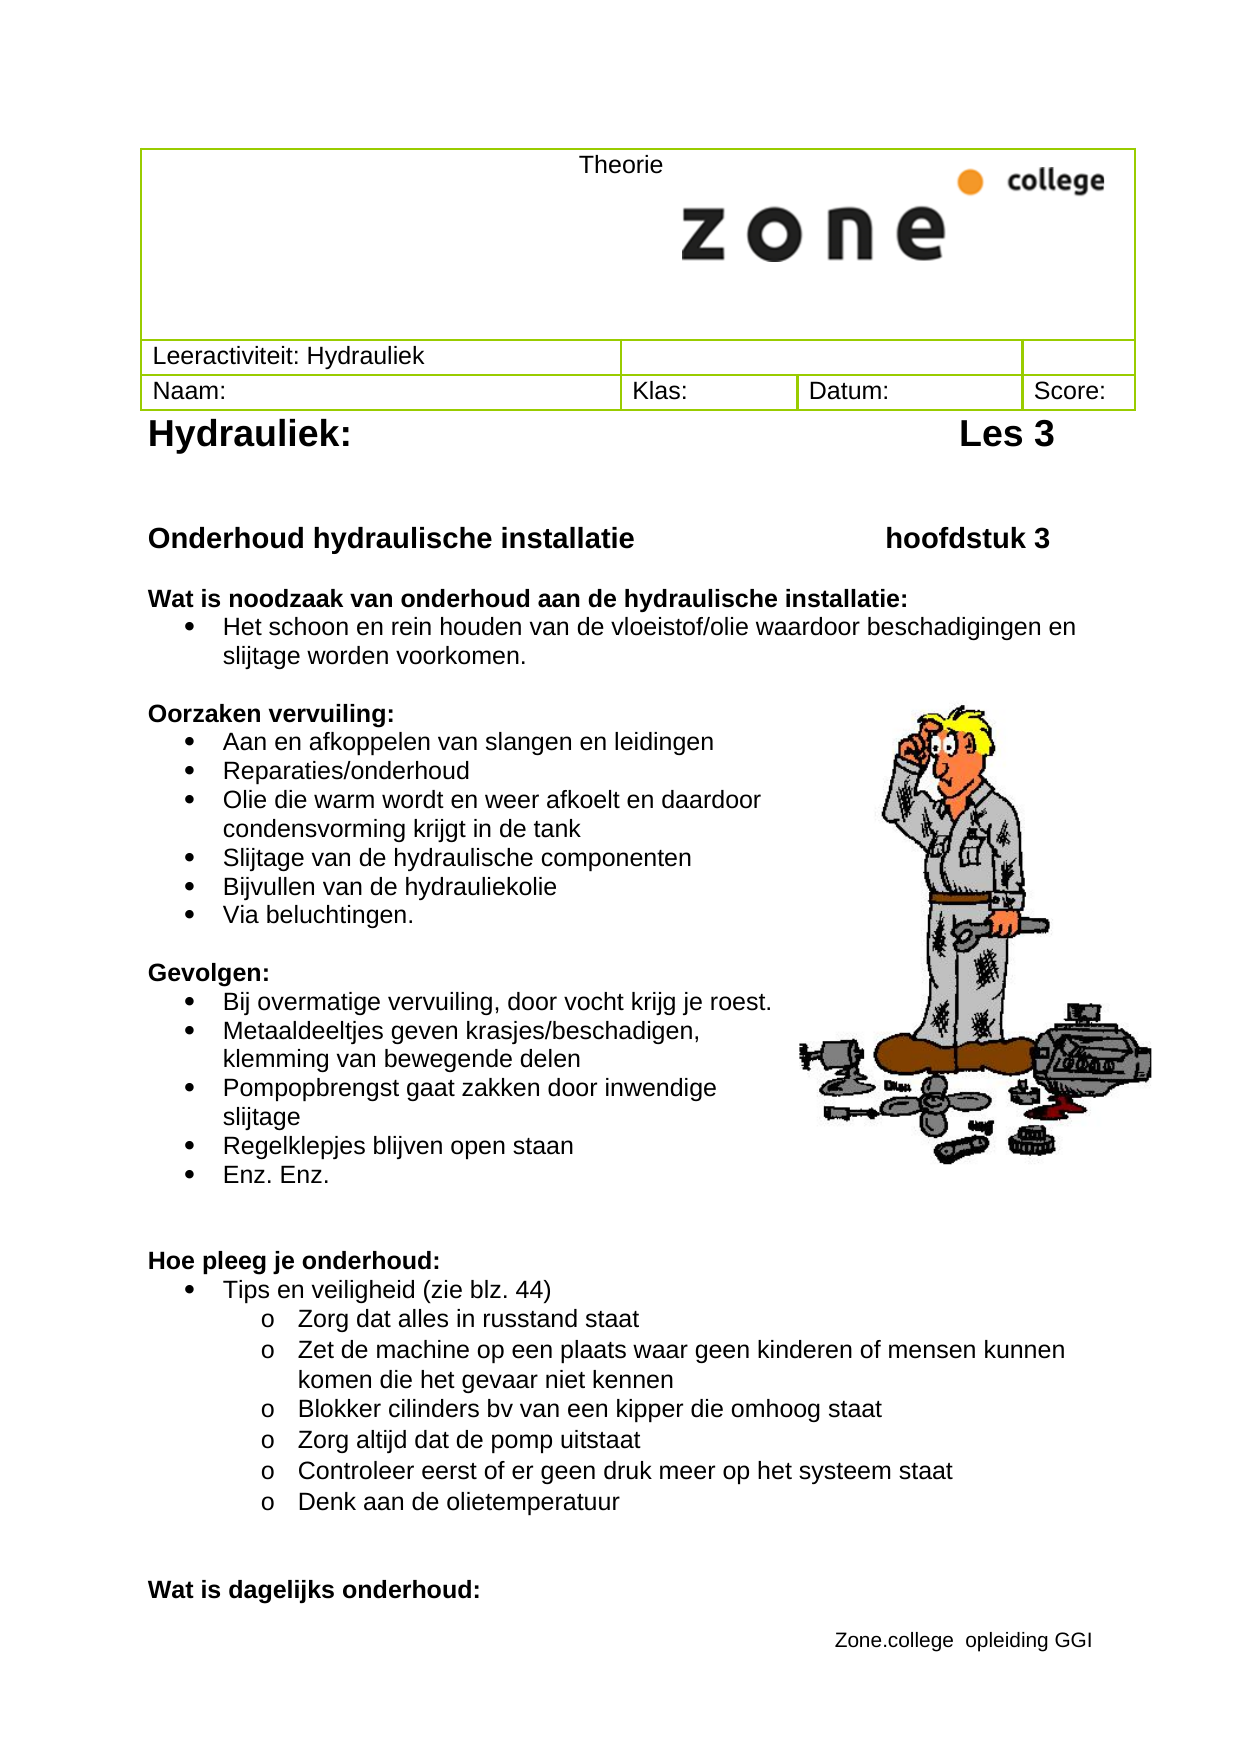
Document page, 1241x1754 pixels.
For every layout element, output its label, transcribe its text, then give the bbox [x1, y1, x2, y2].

text Gevolgen: [148, 958, 798, 987]
table_cell Score: [1024, 376, 1134, 409]
table_cell Naam: [142, 376, 620, 409]
text Wat is dagelijks onderhoud: [148, 1576, 1093, 1604]
list Olie die warm wordt en weer afkoelt en daardoor condensvorming krijgt in de tank [185, 785, 798, 843]
list Zorg dat alles in russtand staat [260, 1304, 1093, 1334]
list Zorg altijd dat de pomp uitstaat [260, 1425, 1093, 1456]
table_cell Leeractiviteit: Hydrauliek [142, 341, 620, 374]
list Blokker cilinders bv van een kipper die omhoog staat [260, 1394, 1093, 1425]
text Hoe pleeg je onderhoud: [148, 1246, 1093, 1275]
picture [682, 167, 1105, 262]
list Denk aan de olietemperatuur [260, 1487, 1093, 1518]
table_cell Klas: [622, 376, 796, 409]
table_cell [622, 341, 1021, 374]
table_header Theorie [142, 150, 1134, 339]
list Tips en veiligheid (zie blz. 44) [185, 1275, 1093, 1304]
table_cell [1024, 341, 1134, 374]
text Onderhoud hydraulische installatie hoofdstuk 3 [148, 521, 1093, 555]
list Regelklepjes blijven open staan [185, 1131, 798, 1160]
text Wat is noodzaak van onderhoud aan de hydraulische installatie: [148, 583, 1093, 612]
table_cell Datum: [799, 376, 1021, 409]
list Metaaldeeltjes geven krasjes/beschadigen, klemming van bewegende delen [185, 1016, 798, 1073]
list Aan en afkoppelen van slangen en leidingen [185, 727, 798, 756]
list Het schoon en rein houden van de vloeistof/olie waardoor beschadigingen en slijtage worden voorkomen. [185, 612, 1093, 670]
list Reparaties/onderhoud [185, 756, 798, 785]
list Controleer eerst of er geen druk meer op het systeem staat [260, 1456, 1093, 1487]
text Hydrauliek: Les 3 [148, 411, 1093, 454]
list Via beluchtingen. [185, 900, 798, 929]
list Bijvullen van de hydrauliekolie [185, 872, 798, 900]
picture [798, 691, 1152, 1166]
list Slijtage van de hydraulische componenten [185, 843, 798, 872]
text Oorzaken vervuiling: [148, 699, 798, 727]
list Pompopbrengst gaat zakken door inwendige slijtage [185, 1073, 798, 1131]
list Enz. Enz. [185, 1160, 1093, 1188]
list Zet de machine op een plaats waar geen kinderen of mensen kunnen komen die het gevaar niet kennen [260, 1334, 1093, 1394]
list Bij overmatige vervuiling, door vocht krijg je roest. [185, 987, 798, 1016]
